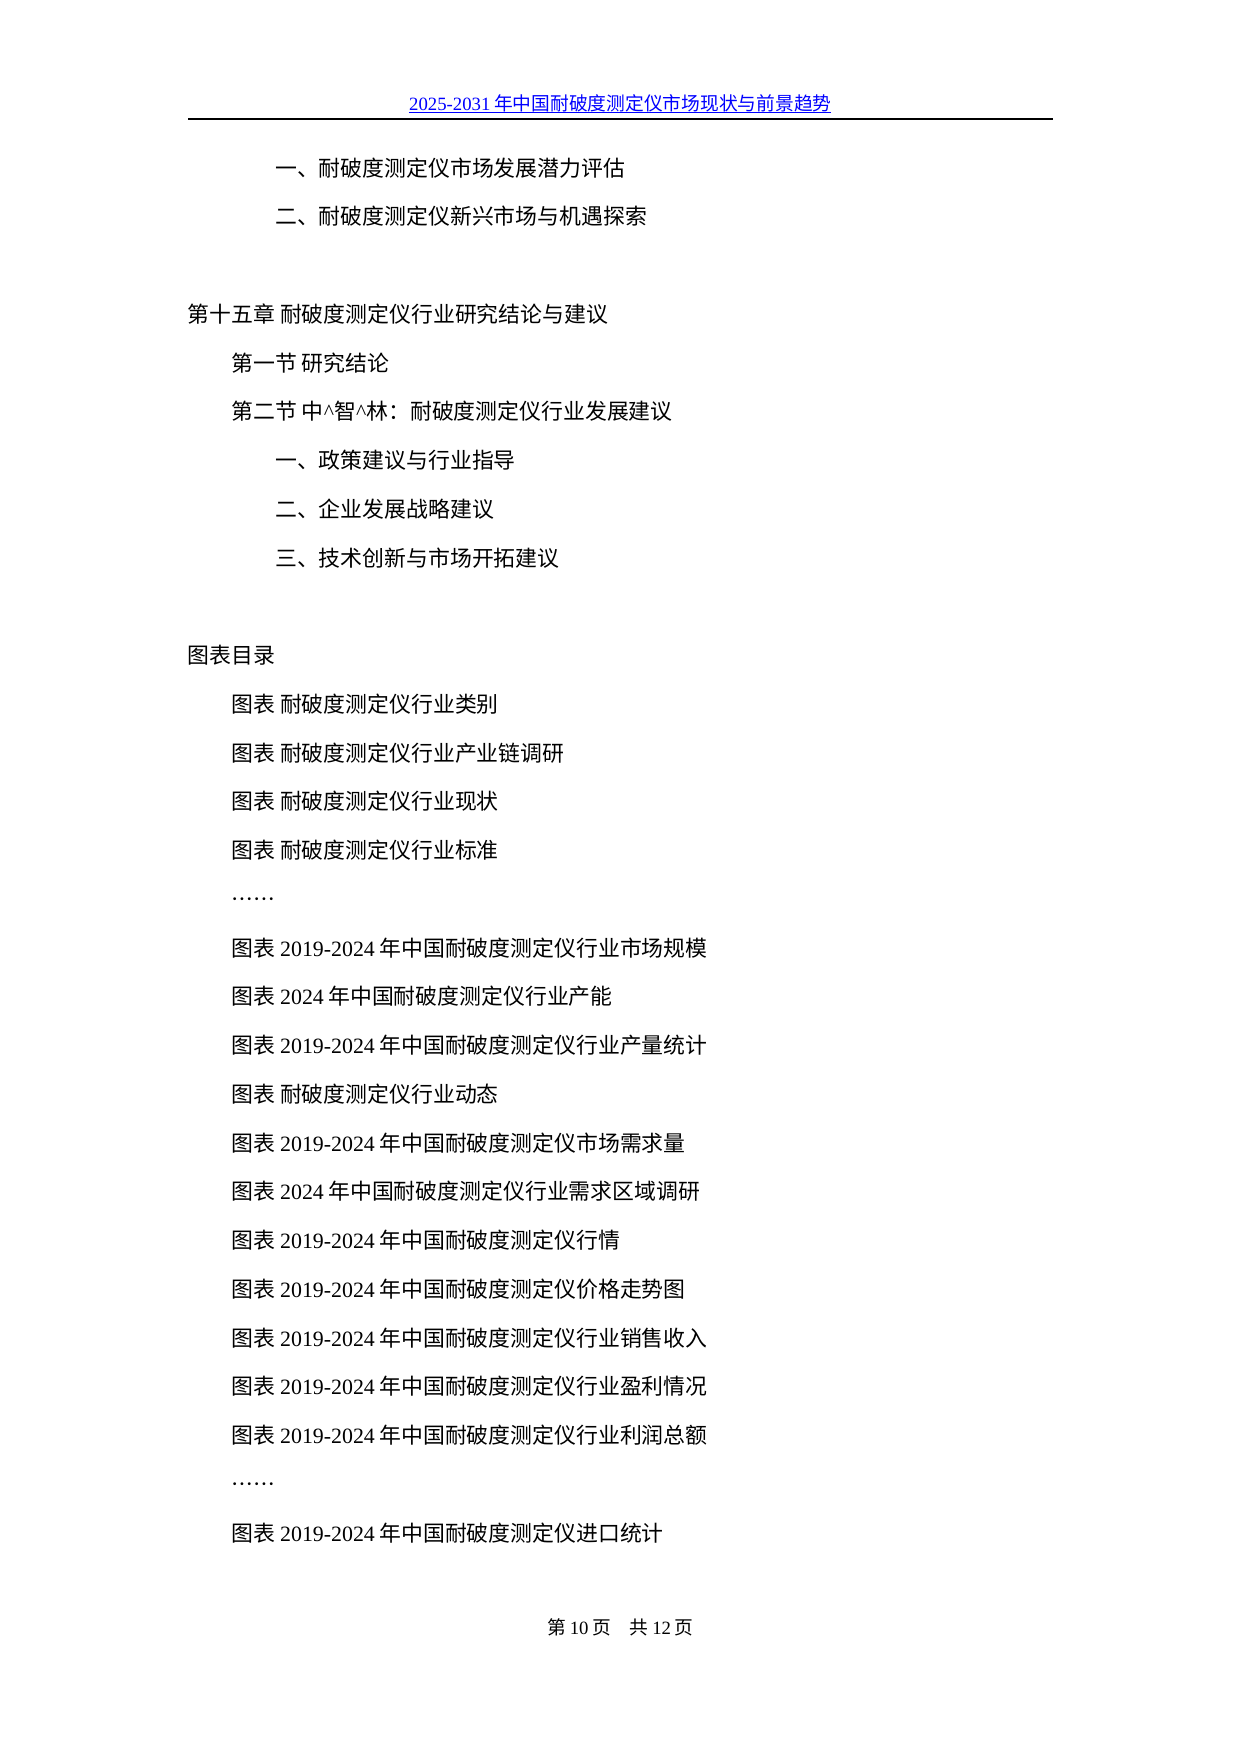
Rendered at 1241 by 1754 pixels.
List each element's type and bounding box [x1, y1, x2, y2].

text [187, 150, 1053, 1548]
